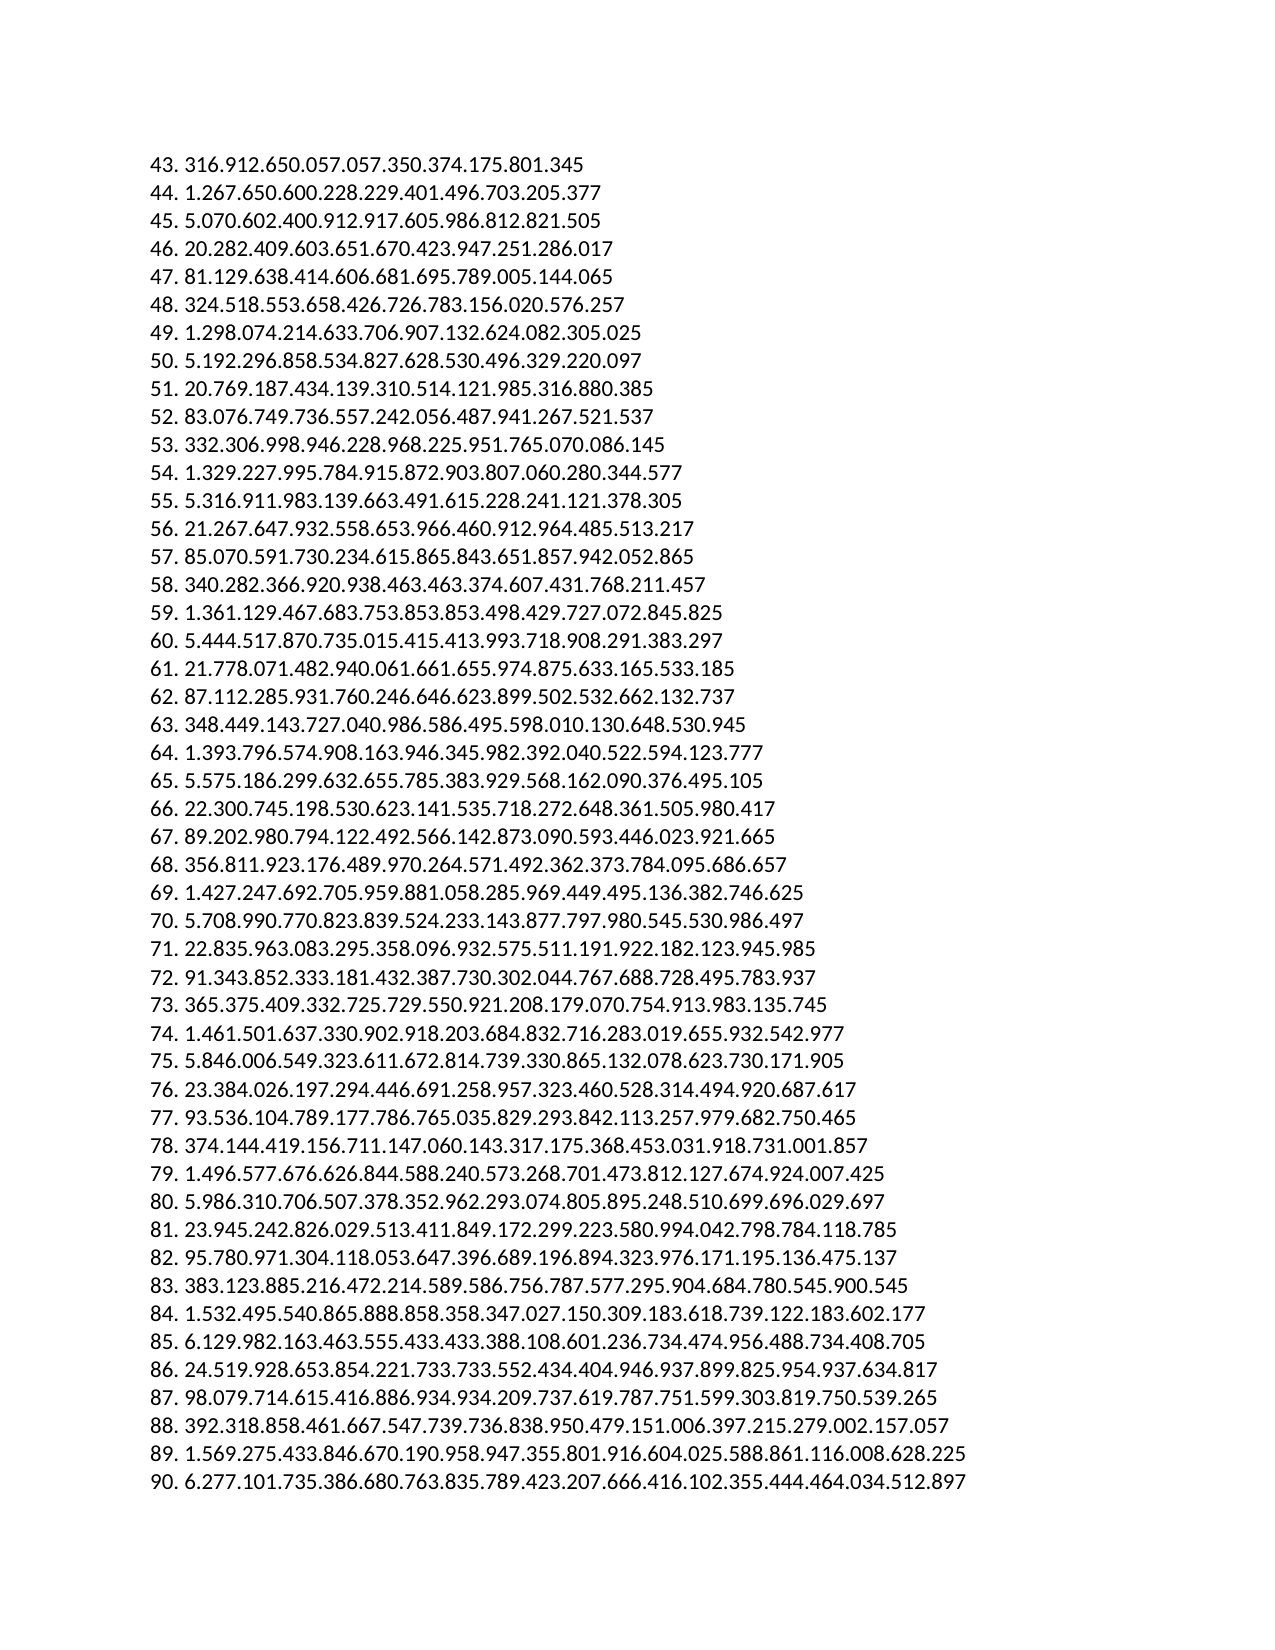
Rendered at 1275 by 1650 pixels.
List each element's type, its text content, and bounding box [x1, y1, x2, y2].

text 80. 5.986.310.706.507.378.352.962.293.074.805.895.248.510.699.696.029.697 [150, 1187, 1125, 1215]
text 77. 93.536.104.789.177.786.765.035.829.293.842.113.257.979.682.750.465 [150, 1103, 1125, 1131]
text 57. 85.070.591.730.234.615.865.843.651.857.942.052.865 [150, 542, 1125, 570]
text 89. 1.569.275.433.846.670.190.958.947.355.801.916.604.025.588.861.116.008.628.225 [150, 1439, 1125, 1467]
text 64. 1.393.796.574.908.163.946.345.982.392.040.522.594.123.777 [150, 738, 1125, 766]
text 55. 5.316.911.983.139.663.491.615.228.241.121.378.305 [150, 486, 1125, 514]
text 70. 5.708.990.770.823.839.524.233.143.877.797.980.545.530.986.497 [150, 907, 1125, 934]
text 58. 340.282.366.920.938.463.463.374.607.431.768.211.457 [150, 570, 1125, 598]
text 65. 5.575.186.299.632.655.785.383.929.568.162.090.376.495.105 [150, 766, 1125, 794]
text 47. 81.129.638.414.606.681.695.789.005.144.065 [150, 262, 1125, 290]
text 59. 1.361.129.467.683.753.853.853.498.429.727.072.845.825 [150, 598, 1125, 626]
text 54. 1.329.227.995.784.915.872.903.807.060.280.344.577 [150, 458, 1125, 486]
text 46. 20.282.409.603.651.670.423.947.251.286.017 [150, 234, 1125, 262]
text 63. 348.449.143.727.040.986.586.495.598.010.130.648.530.945 [150, 710, 1125, 738]
text 78. 374.144.419.156.711.147.060.143.317.175.368.453.031.918.731.001.857 [150, 1131, 1125, 1159]
text 75. 5.846.006.549.323.611.672.814.739.330.865.132.078.623.730.171.905 [150, 1047, 1125, 1075]
text 68. 356.811.923.176.489.970.264.571.492.362.373.784.095.686.657 [150, 851, 1125, 878]
text 81. 23.945.242.826.029.513.411.849.172.299.223.580.994.042.798.784.118.785 [150, 1215, 1125, 1243]
text 83. 383.123.885.216.472.214.589.586.756.787.577.295.904.684.780.545.900.545 [150, 1271, 1125, 1299]
text 87. 98.079.714.615.416.886.934.934.209.737.619.787.751.599.303.819.750.539.265 [150, 1383, 1125, 1411]
text 44. 1.267.650.600.228.229.401.496.703.205.377 [150, 178, 1125, 206]
text 86. 24.519.928.653.854.221.733.733.552.434.404.946.937.899.825.954.937.634.817 [150, 1355, 1125, 1383]
text 88. 392.318.858.461.667.547.739.736.838.950.479.151.006.397.215.279.002.157.057 [150, 1411, 1125, 1439]
text 52. 83.076.749.736.557.242.056.487.941.267.521.537 [150, 402, 1125, 430]
text 73. 365.375.409.332.725.729.550.921.208.179.070.754.913.983.135.745 [150, 991, 1125, 1019]
text 85. 6.129.982.163.463.555.433.433.388.108.601.236.734.474.956.488.734.408.705 [150, 1327, 1125, 1355]
text 67. 89.202.980.794.122.492.566.142.873.090.593.446.023.921.665 [150, 822, 1125, 851]
text 76. 23.384.026.197.294.446.691.258.957.323.460.528.314.494.920.687.617 [150, 1075, 1125, 1103]
text 53. 332.306.998.946.228.968.225.951.765.070.086.145 [150, 430, 1125, 458]
text 74. 1.461.501.637.330.902.918.203.684.832.716.283.019.655.932.542.977 [150, 1019, 1125, 1047]
text 48. 324.518.553.658.426.726.783.156.020.576.257 [150, 290, 1125, 318]
text 84. 1.532.495.540.865.888.858.358.347.027.150.309.183.618.739.122.183.602.177 [150, 1299, 1125, 1327]
text 43. 316.912.650.057.057.350.374.175.801.345 [150, 150, 1125, 178]
text 79. 1.496.577.676.626.844.588.240.573.268.701.473.812.127.674.924.007.425 [150, 1159, 1125, 1187]
text 60. 5.444.517.870.735.015.415.413.993.718.908.291.383.297 [150, 626, 1125, 654]
text 51. 20.769.187.434.139.310.514.121.985.316.880.385 [150, 374, 1125, 402]
text 56. 21.267.647.932.558.653.966.460.912.964.485.513.217 [150, 514, 1125, 542]
text 82. 95.780.971.304.118.053.647.396.689.196.894.323.976.171.195.136.475.137 [150, 1243, 1125, 1271]
text 62. 87.112.285.931.760.246.646.623.899.502.532.662.132.737 [150, 682, 1125, 710]
text 61. 21.778.071.482.940.061.661.655.974.875.633.165.533.185 [150, 654, 1125, 682]
text 45. 5.070.602.400.912.917.605.986.812.821.505 [150, 206, 1125, 234]
text 69. 1.427.247.692.705.959.881.058.285.969.449.495.136.382.746.625 [150, 878, 1125, 907]
text 49. 1.298.074.214.633.706.907.132.624.082.305.025 [150, 318, 1125, 346]
text 50. 5.192.296.858.534.827.628.530.496.329.220.097 [150, 346, 1125, 374]
text 72. 91.343.852.333.181.432.387.730.302.044.767.688.728.495.783.937 [150, 963, 1125, 991]
text 90. 6.277.101.735.386.680.763.835.789.423.207.666.416.102.355.444.464.034.512.897 [150, 1467, 1125, 1495]
text 66. 22.300.745.198.530.623.141.535.718.272.648.361.505.980.417 [150, 794, 1125, 822]
text 71. 22.835.963.083.295.358.096.932.575.511.191.922.182.123.945.985 [150, 934, 1125, 963]
